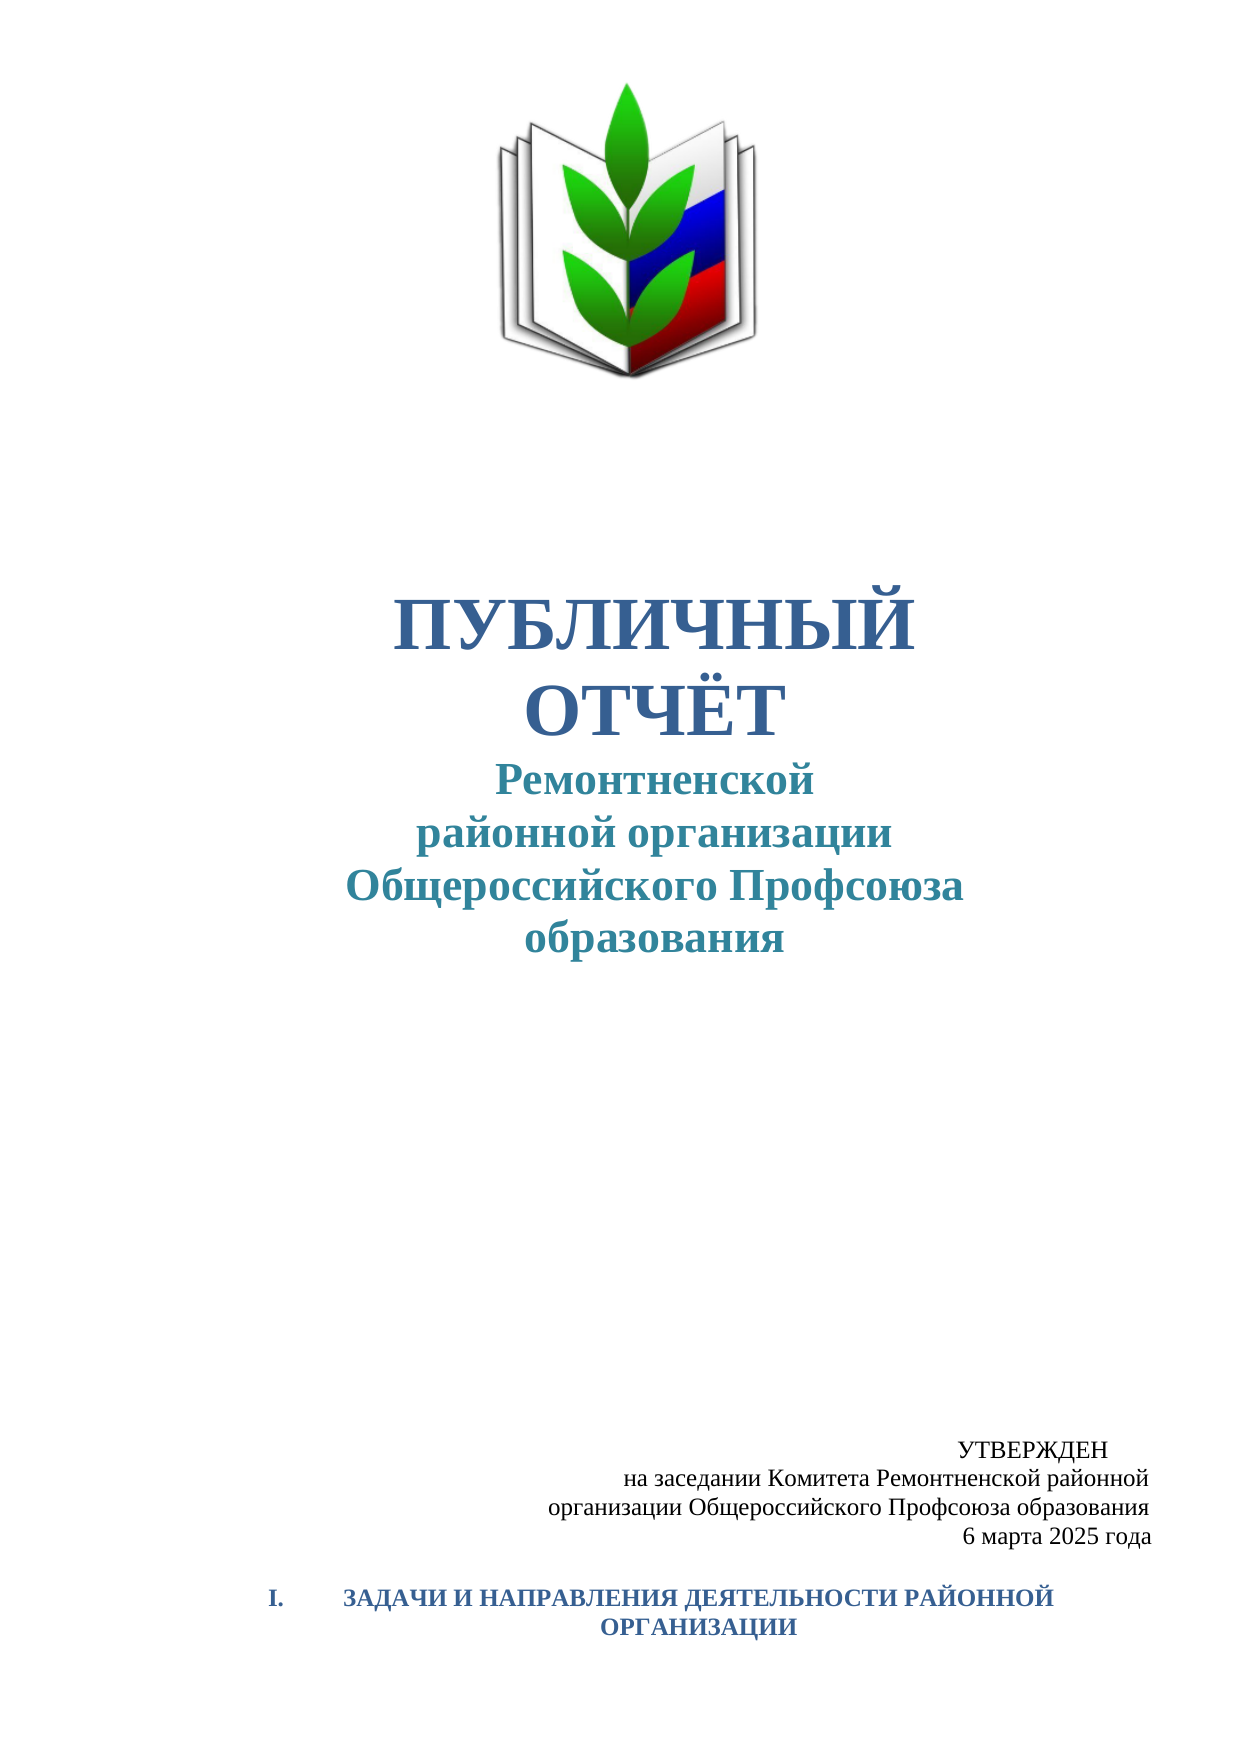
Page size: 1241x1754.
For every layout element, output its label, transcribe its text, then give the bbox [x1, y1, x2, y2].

text организации Общероссийского Профсоюза образования [133, 1492, 1152, 1521]
picture [386, 47, 882, 444]
text на заседании Комитета Ремонтненской районной [133, 1463, 1152, 1492]
text 6 марта 2025 года [133, 1521, 1152, 1550]
list ЗАДАЧИ И НАПРАВЛЕНИЯ ДЕЯТЕЛЬНОСТИ РАЙОННОЙ ОРГАНИЗАЦИИ [170, 1583, 1152, 1641]
text УТВЕРЖДЕН [133, 1435, 1152, 1463]
